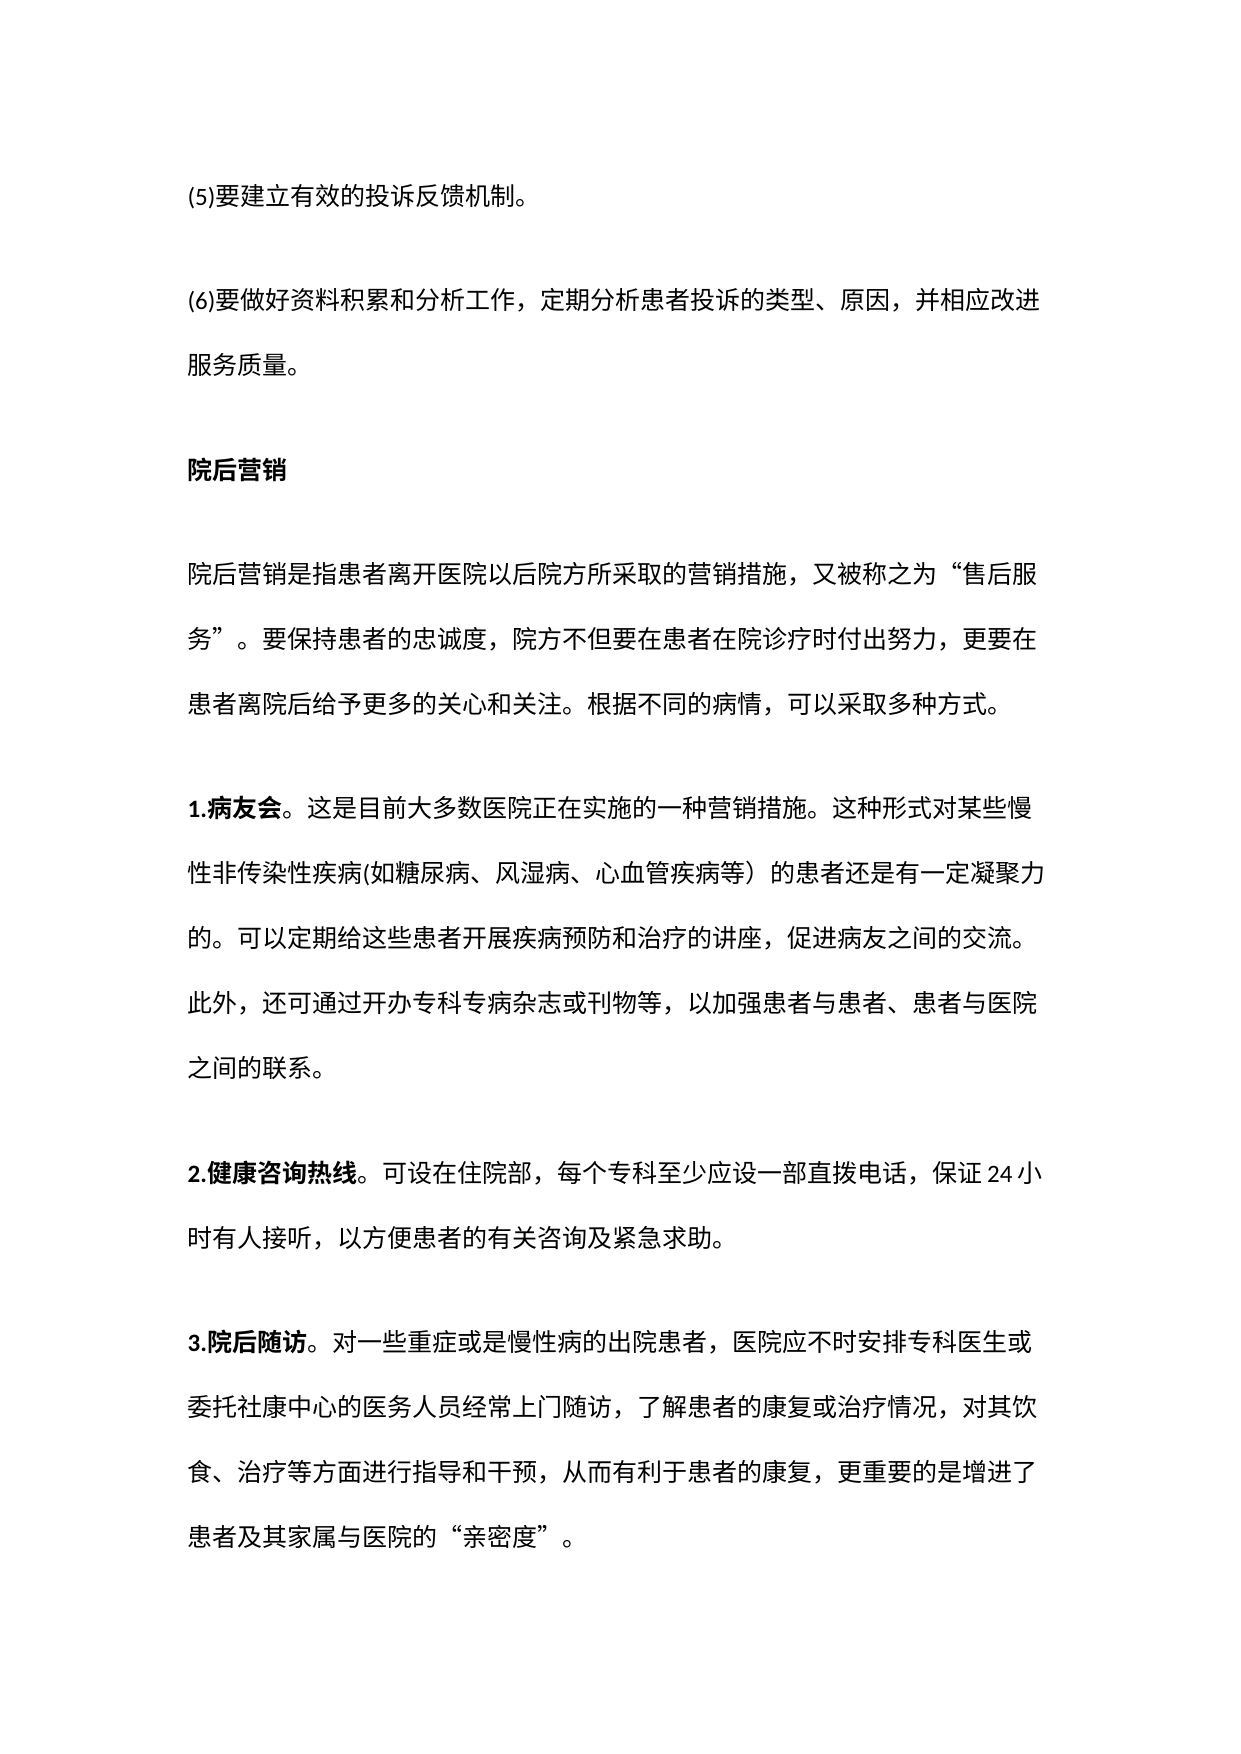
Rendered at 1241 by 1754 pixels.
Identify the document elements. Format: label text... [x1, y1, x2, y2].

text (6)要做好资料积累和分析工作，定期分析患者投诉的类型、原因，并相应改进服务质量。 [187, 266, 1053, 396]
text 2.健康咨询热线。可设在住院部，每个专科至少应设一部直拨电话，保证24小时有人接听，以方便患者的有关咨询及紧急求助。 [187, 1139, 1053, 1269]
text (5)要建立有效的投诉反馈机制。 [187, 162, 1053, 227]
text 3.院后随访。对一些重症或是慢性病的出院患者，医院应不时安排专科医生或委托社康中心的医务人员经常上门随访，了解患者的康复或治疗情况，对其饮食、治疗等方面进行指导和干预，从而有利于患者的康复，更重要的是增进了患者及其家属与医院的“亲密度”。 [187, 1308, 1053, 1568]
text 1.病友会。这是目前大多数医院正在实施的一种营销措施。这种形式对某些慢性非传染性疾病(如糖尿病、风湿病、心血管疾病等）的患者还是有一定凝聚力的。可以定期给这些患者开展疾病预防和治疗的讲座，促进病友之间的交流。此外，还可通过开办专科专病杂志或刊物等，以加强患者与患者、患者与医院之间的联系。 [187, 774, 1053, 1099]
text 院后营销是指患者离开医院以后院方所采取的营销措施，又被称之为“售后服务”。要保持患者的忠诚度，院方不但要在患者在院诊疗时付出努力，更要在患者离院后给予更多的关心和关注。根据不同的病情，可以采取多种方式。 [187, 540, 1053, 735]
text 院后营销 [187, 436, 1053, 501]
